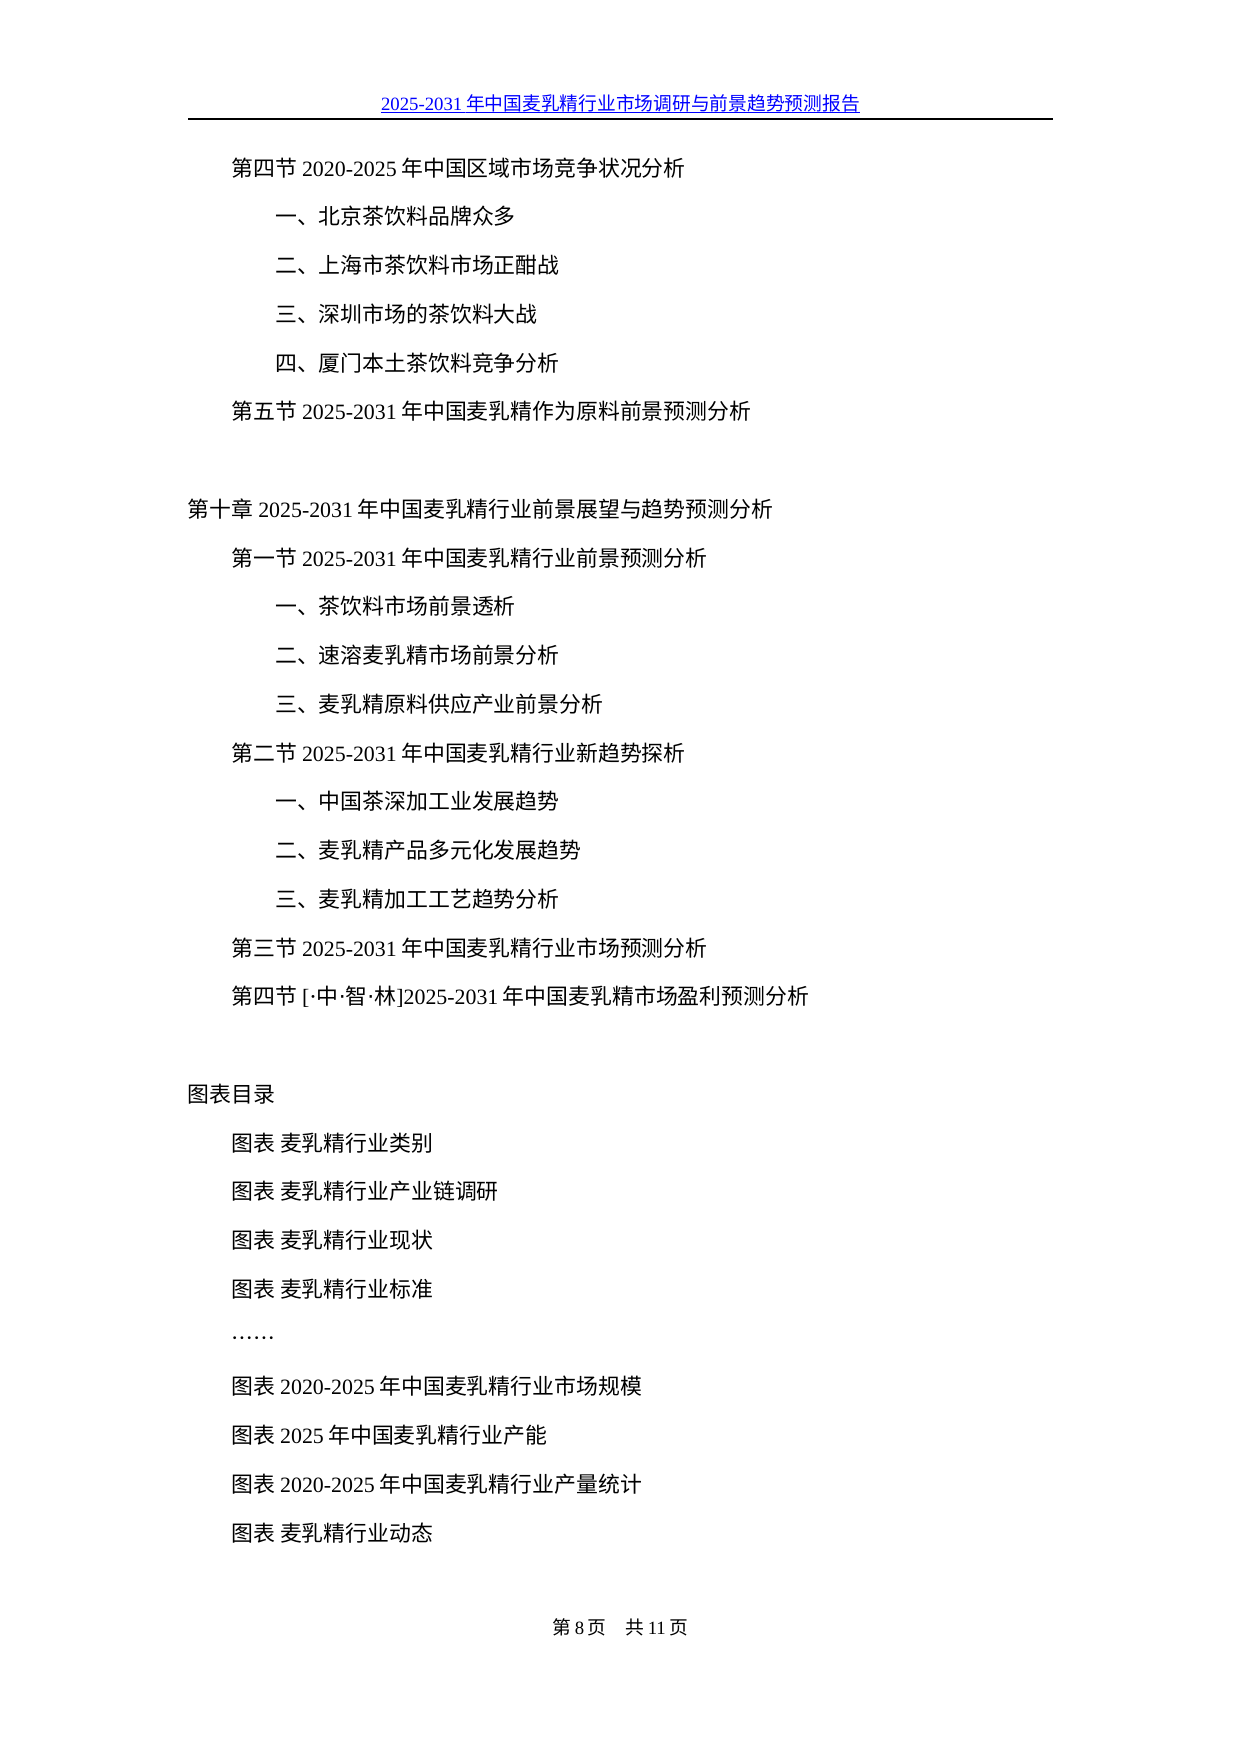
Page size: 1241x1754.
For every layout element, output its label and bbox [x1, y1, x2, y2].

text [187, 150, 1053, 1548]
